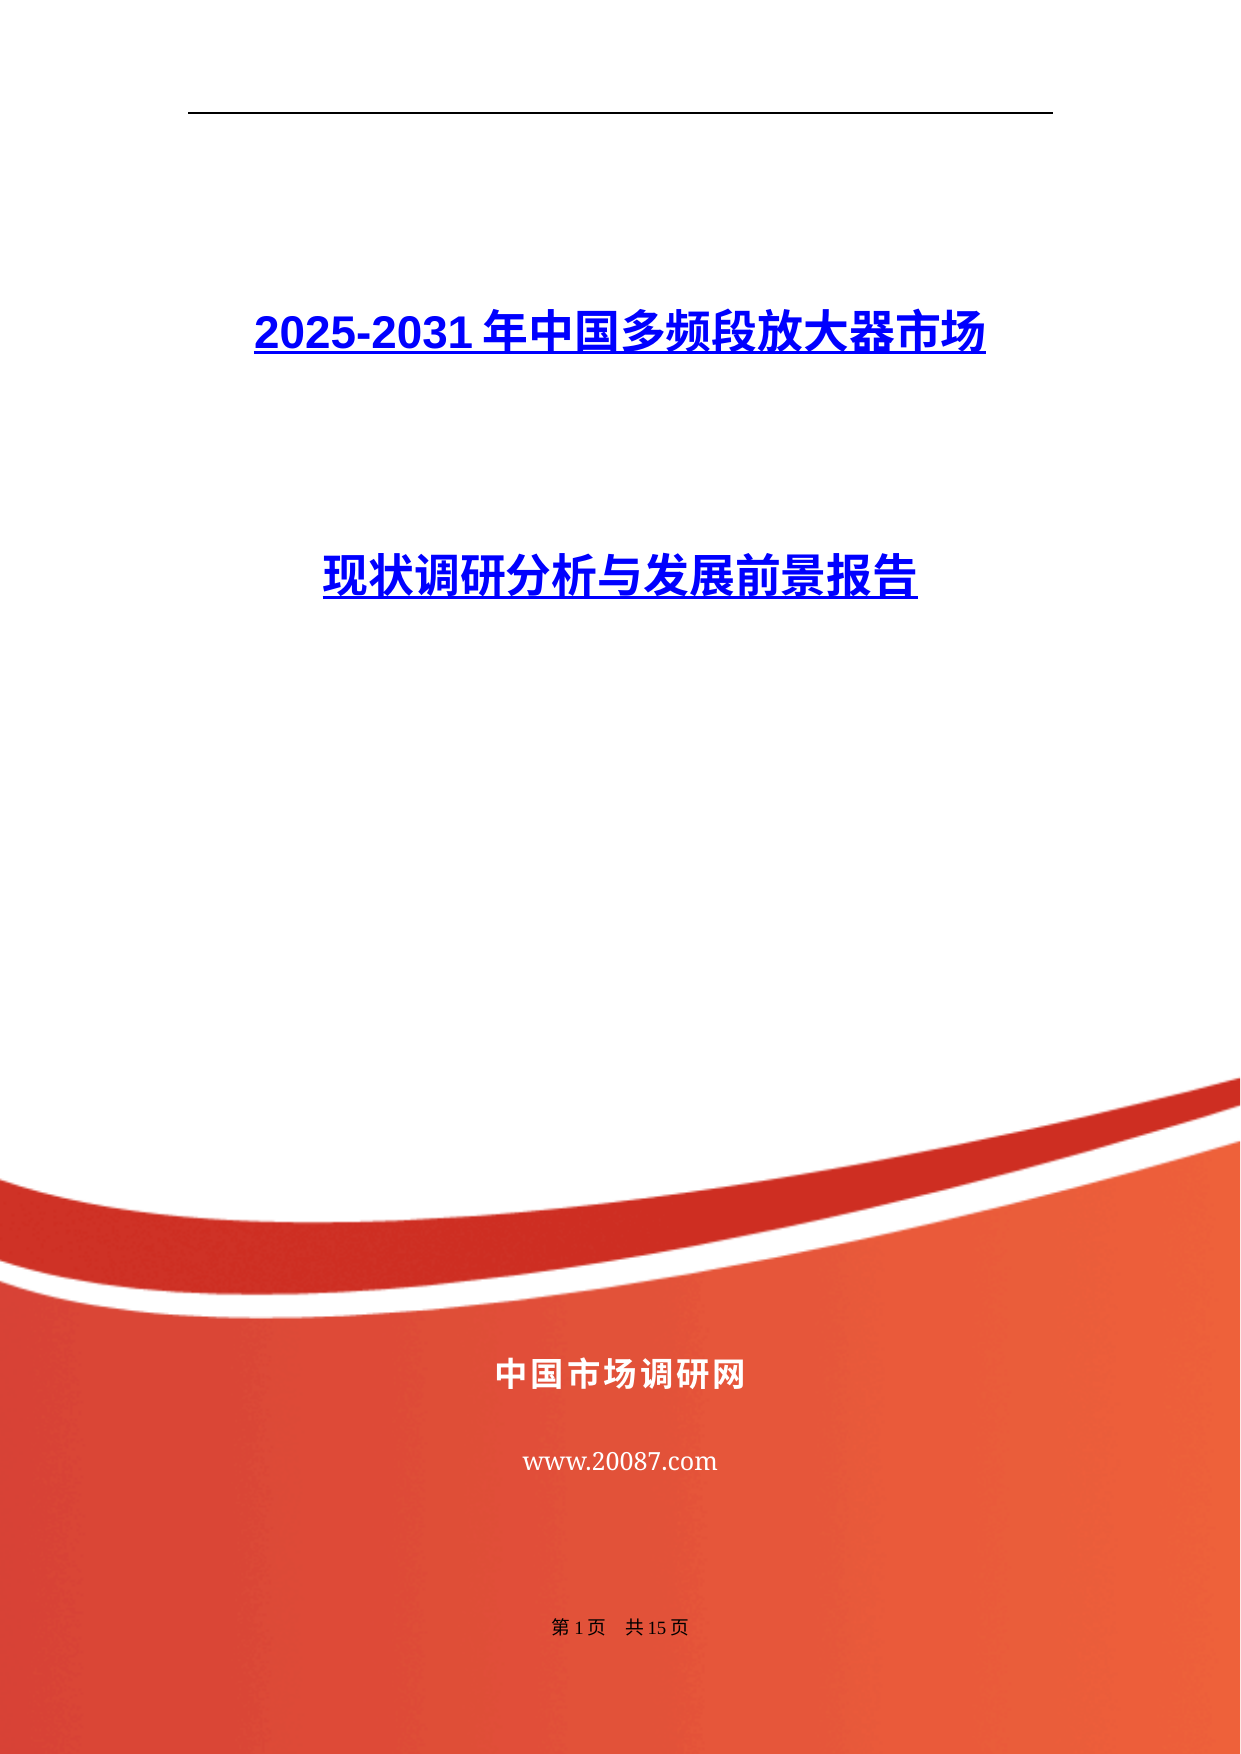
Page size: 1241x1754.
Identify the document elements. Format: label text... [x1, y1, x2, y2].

picture [0, 1006, 1241, 1754]
text www.20087.com [187, 1428, 1053, 1493]
subtitle 中国市场调研网 [187, 1339, 1053, 1404]
table_header 2025-2031年中国多频段放大器市场现状调研分析与发展前景报告 [188, 207, 1053, 773]
